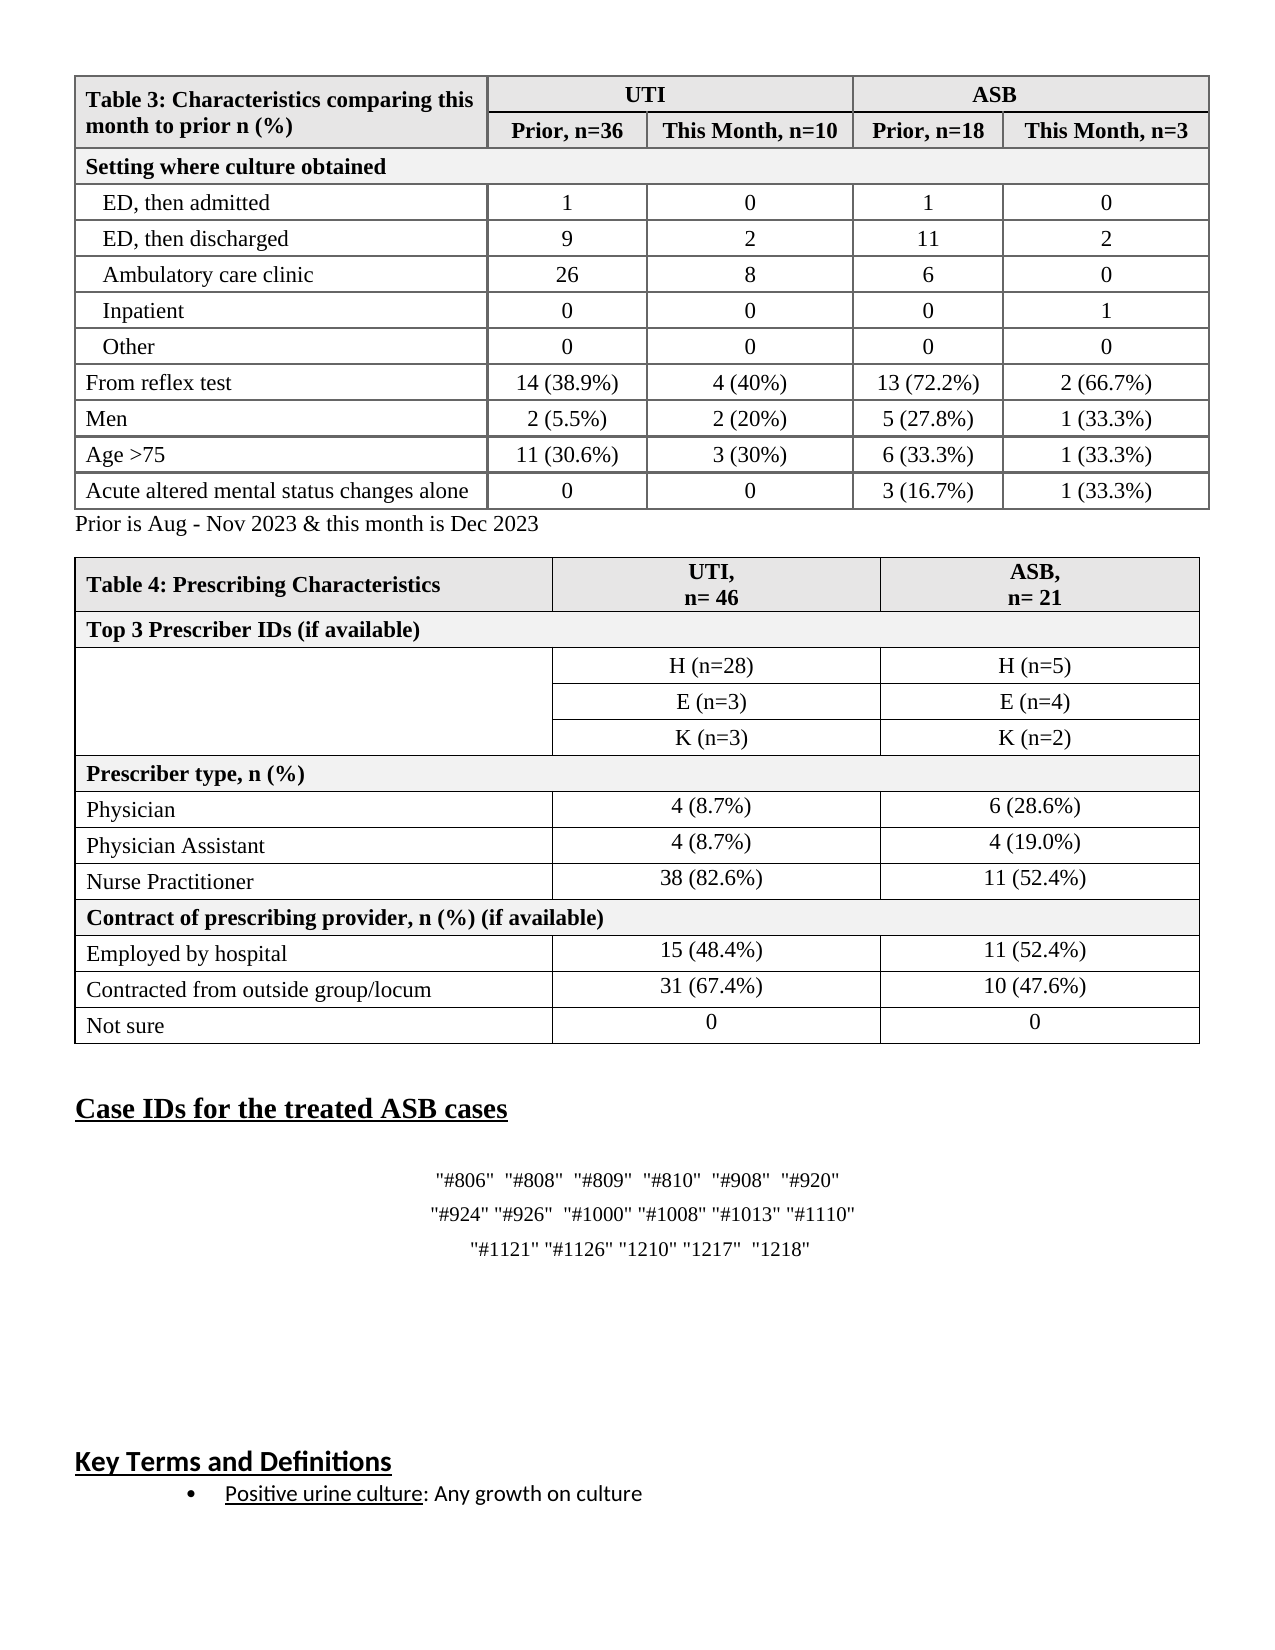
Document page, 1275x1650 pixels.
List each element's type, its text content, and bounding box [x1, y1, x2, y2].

table_cell H (n=5) [881, 648, 1199, 683]
table_header ASB [854, 77, 1208, 111]
table_cell Nurse Practitioner [76, 864, 552, 899]
table_cell 0 [489, 474, 646, 507]
table_cell 5 (27.8%) [854, 401, 1002, 435]
table_cell 1 [489, 185, 646, 219]
table_cell 4 (8.7%) [553, 828, 880, 863]
table_cell Physician Assistant [76, 828, 552, 863]
table_header UTI, n= 46 [553, 558, 880, 611]
table_cell Men [76, 401, 486, 435]
table_cell 0 [648, 185, 852, 219]
table_cell 38 (82.6%) [553, 864, 880, 899]
table_cell Prescriber type, n (%) [76, 756, 1199, 791]
table_cell Prior, n=18 [854, 113, 1002, 147]
text Prior is Aug - Nov 2023 & this month is Dec 2023 [75, 510, 1200, 536]
table_cell 0 [553, 1008, 880, 1043]
table_cell Ambulatory care clinic [76, 257, 486, 291]
table_cell 0 [1004, 257, 1208, 291]
table_cell 0 [648, 293, 852, 327]
table_cell 6 [854, 257, 1002, 291]
table_cell Acute altered mental status changes alone [76, 474, 486, 507]
table_cell Setting where culture obtained [76, 149, 1208, 183]
table_cell 2 [1004, 221, 1208, 255]
table_cell 1 [1004, 293, 1208, 327]
table_cell 0 [648, 329, 852, 363]
table_cell [76, 648, 552, 755]
table_cell 15 (48.4%) [553, 936, 880, 971]
table_cell Not sure [76, 1008, 552, 1043]
table_cell Employed by hospital [76, 936, 552, 971]
table_cell 3 (30%) [648, 438, 852, 471]
table_cell H (n=28) [553, 648, 880, 683]
text "#806" "#808" "#809" "#810" "#908" "#920" [85, 1143, 1189, 1192]
table_cell 1 (33.3%) [1004, 438, 1208, 471]
table_cell Inpatient [76, 293, 486, 327]
table_cell 0 [881, 1008, 1199, 1043]
table_header Table 4: Prescribing Characteristics [76, 558, 552, 611]
table_header ASB, n= 21 [881, 558, 1199, 611]
table_cell 0 [854, 293, 1002, 327]
table_cell Age >75 [76, 438, 486, 471]
table_cell Top 3 Prescriber IDs (if available) [76, 612, 1199, 647]
table_cell 2 (5.5%) [489, 401, 646, 435]
table_cell 0 [489, 293, 646, 327]
table_cell 11 [854, 221, 1002, 255]
table_cell 9 [489, 221, 646, 255]
table_cell 2 (20%) [648, 401, 852, 435]
table_cell ED, then discharged [76, 221, 486, 255]
table_cell 0 [648, 474, 852, 507]
table_cell 11 (30.6%) [489, 438, 646, 471]
table_cell 11 (52.4%) [881, 864, 1199, 899]
table_cell ED, then admitted [76, 185, 486, 219]
table_cell 10 (47.6%) [881, 972, 1199, 1007]
table_cell This Month, n=10 [648, 113, 852, 147]
table_cell From reflex test [76, 365, 486, 399]
table_cell 4 (19.0%) [881, 828, 1199, 863]
table_cell 14 (38.9%) [489, 365, 646, 399]
table_cell Contract of prescribing provider, n (%) (if available) [76, 900, 1199, 935]
table_header UTI [489, 77, 852, 111]
table_cell K (n=2) [881, 720, 1199, 755]
text "#1121" "#1126" "1210" "1217" "1218" [85, 1237, 1189, 1261]
table_cell 1 [854, 185, 1002, 219]
table_cell 2 (66.7%) [1004, 365, 1208, 399]
table_cell Contracted from outside group/locum [76, 972, 552, 1007]
table_cell 0 [1004, 185, 1208, 219]
table_cell 0 [854, 329, 1002, 363]
table_cell E (n=4) [881, 684, 1199, 719]
table_cell 8 [648, 257, 852, 291]
text "#924" "#926" "#1000" "#1008" "#1013" "#1110" [85, 1202, 1189, 1226]
text Key Terms and Definitions [75, 1443, 1200, 1479]
table_cell 1 (33.3%) [1004, 401, 1208, 435]
table_cell 13 (72.2%) [854, 365, 1002, 399]
text Case IDs for the treated ASB cases [75, 1091, 1200, 1125]
list Positive urine culture: Any growth on culture [187, 1479, 1200, 1507]
table_cell 6 (33.3%) [854, 438, 1002, 471]
table_cell This Month, n=3 [1004, 113, 1208, 147]
table_cell E (n=3) [553, 684, 880, 719]
table_cell Prior, n=36 [489, 113, 646, 147]
table_cell 26 [489, 257, 646, 291]
table_cell Other [76, 329, 486, 363]
table_header Table 3: Characteristics comparing this month to prior n (%) [76, 77, 486, 147]
table_cell 0 [489, 329, 646, 363]
table_cell 31 (67.4%) [553, 972, 880, 1007]
table_cell 1 (33.3%) [1004, 474, 1208, 507]
table_cell 11 (52.4%) [881, 936, 1199, 971]
table_cell K (n=3) [553, 720, 880, 755]
table_cell 4 (40%) [648, 365, 852, 399]
table_cell 4 (8.7%) [553, 792, 880, 827]
table_cell 0 [1004, 329, 1208, 363]
table_cell 3 (16.7%) [854, 474, 1002, 507]
table_cell 2 [648, 221, 852, 255]
table_cell 6 (28.6%) [881, 792, 1199, 827]
table_cell Physician [76, 792, 552, 827]
